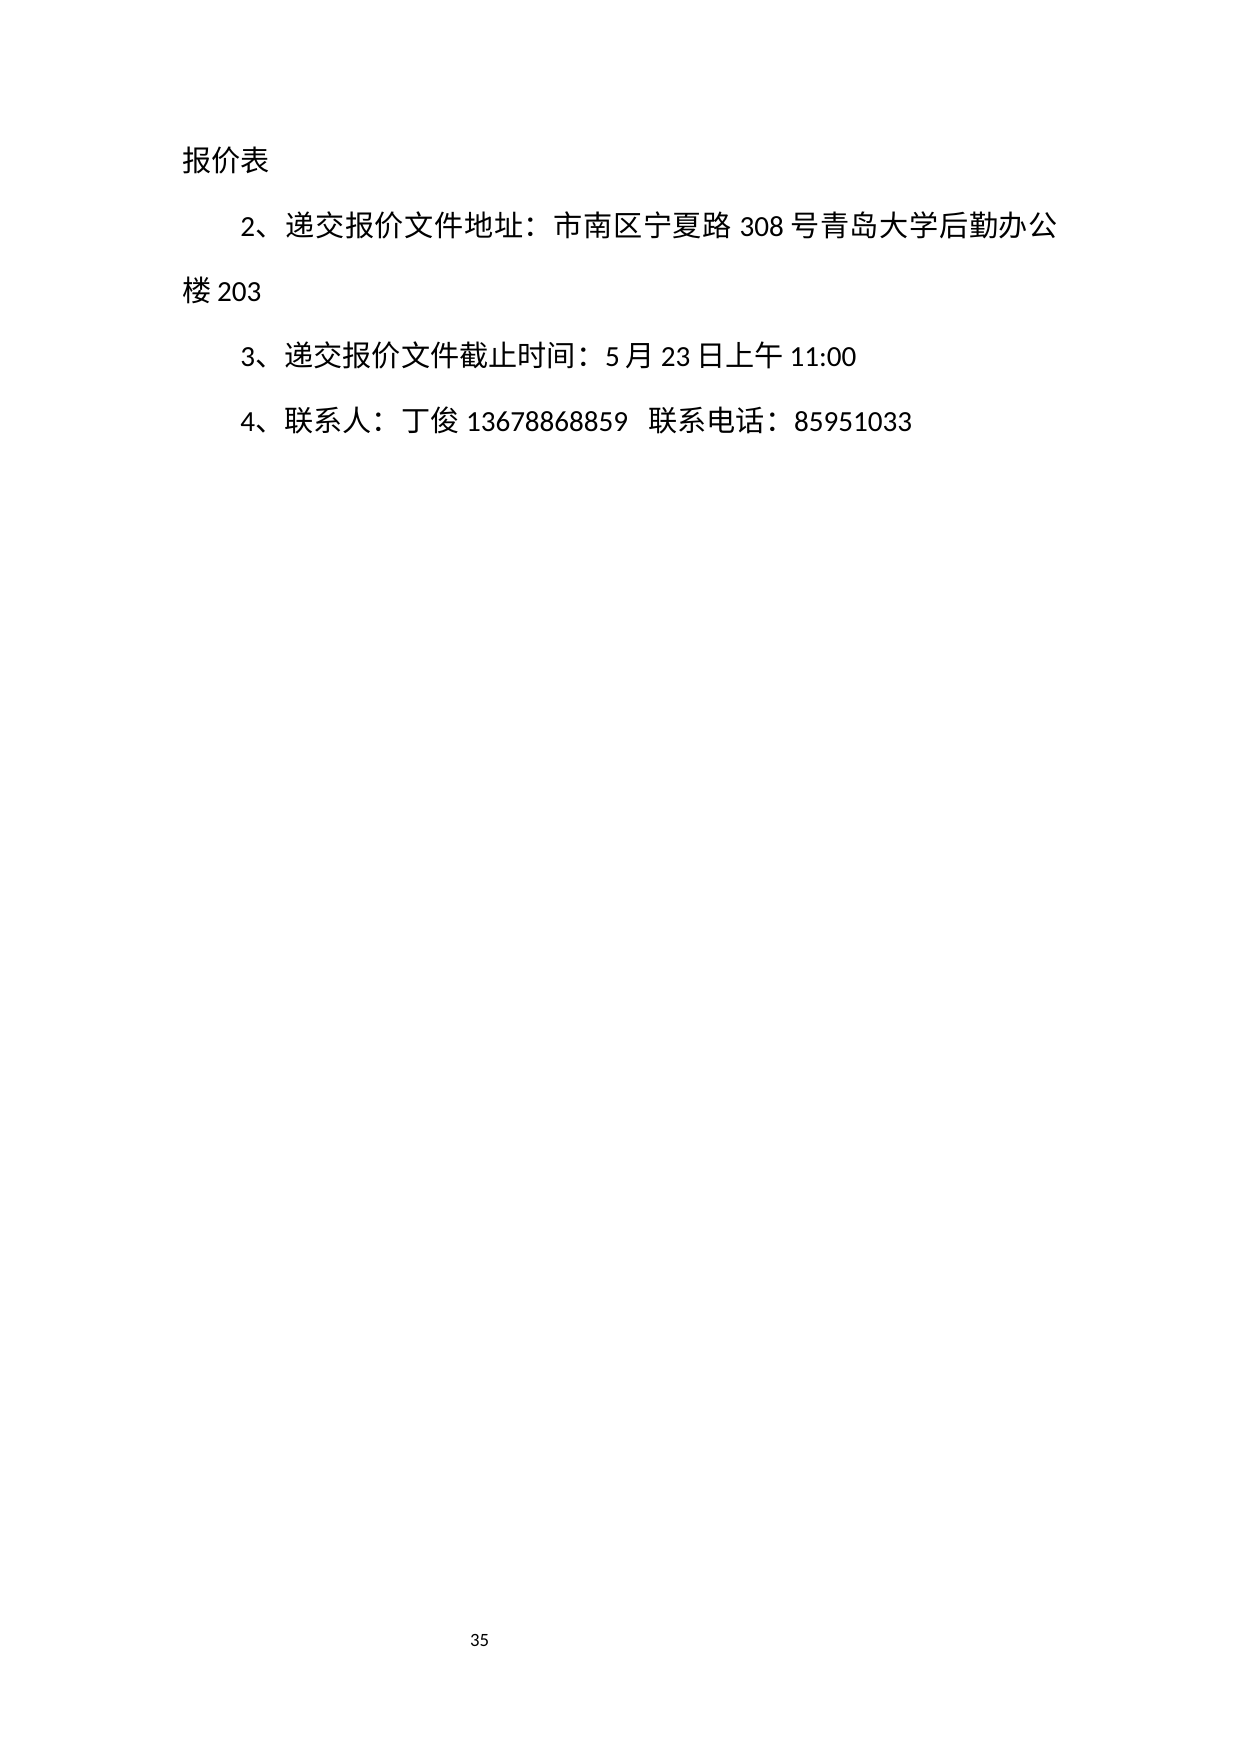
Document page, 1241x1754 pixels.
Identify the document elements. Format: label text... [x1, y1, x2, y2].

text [182, 127, 1058, 192]
text 2、递交报价文件地址：市南区宁夏路308号青岛大学后勤办公楼203 [182, 192, 1058, 322]
text 3、递交报价文件截止时间：5月23日上午11:00 [182, 322, 1058, 387]
text 4、联系人：丁俊 13678868859 联系电话：85951033 [182, 387, 1058, 452]
